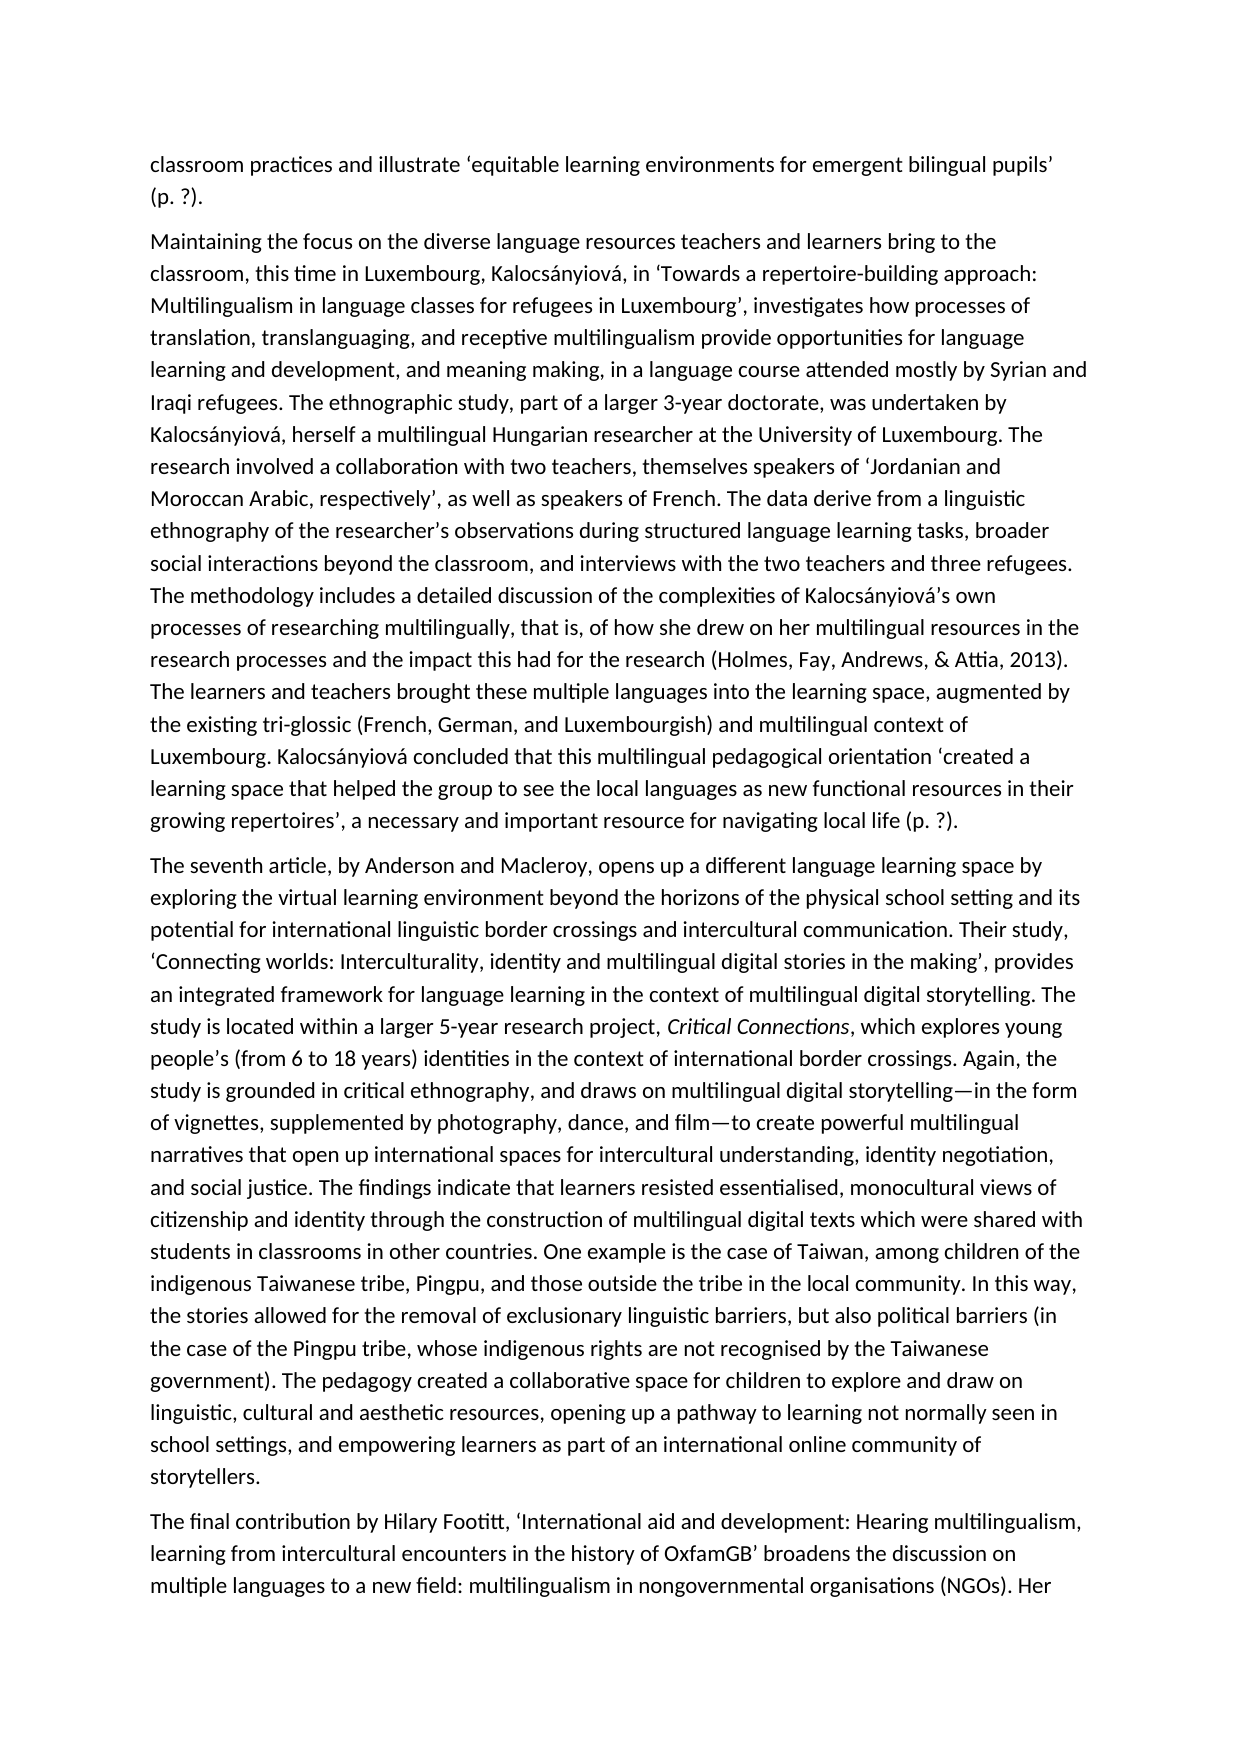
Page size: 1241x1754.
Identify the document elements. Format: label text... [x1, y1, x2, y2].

text The seventh article, by Anderson and Macleroy, opens up a different language learning space by exploring the virtual learning environment beyond the horizons of the physical school setting and its potential for international linguistic border crossings and intercultural communication. Their study, ‘Connecting worlds: Interculturality, identity and multilingual digital stories in the making’, provides an integrated framework for language learning in the context of multilingual digital storytelling. The study is located within a larger 5-year research project, Critical Connections, which explores young people’s (from 6 to 18 years) identities in the context of international border crossings. Again, the study is grounded in critical ethnography, and draws on multilingual digital storytelling—in the form of vignettes, supplemented by photography, dance, and film—to create powerful multilingual narratives that open up international spaces for intercultural understanding, identity negotiation, and social justice. The findings indicate that learners resisted essentialised, monocultural views of citizenship and identity through the construction of multilingual digital texts which were shared with students in classrooms in other countries. One example is the case of Taiwan, among children of the indigenous Taiwanese tribe, Pingpu, and those outside the tribe in the local community. In this way, the stories allowed for the removal of exclusionary linguistic barriers, but also political barriers (in the case of the Pingpu tribe, whose indigenous rights are not recognised by the Taiwanese government). The pedagogy created a collaborative space for children to explore and draw on linguistic, cultural and aesthetic resources, opening up a pathway to learning not normally seen in school settings, and empowering learners as part of an international online community of storytellers. [150, 851, 1090, 1491]
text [150, 150, 1090, 210]
text Maintaining the focus on the diverse language resources teachers and learners bring to the classroom, this time in Luxembourg, Kalocsányiová, in ‘Towards a repertoire-building approach: Multilingualism in language classes for refugees in Luxembourg’, investigates how processes of translation, translanguaging, and receptive multilingualism provide opportunities for language learning and development, and meaning making, in a language course attended mostly by Syrian and Iraqi refugees. The ethnographic study, part of a larger 3-year doctorate, was undertaken by Kalocsányiová, herself a multilingual Hungarian researcher at the University of Luxembourg. The research involved a collaboration with two teachers, themselves speakers of ‘Jordanian and Moroccan Arabic, respectively’, as well as speakers of French. The data derive from a linguistic ethnography of the researcher’s observations during structured language learning tasks, broader social interactions beyond the classroom, and interviews with the two teachers and three refugees. The methodology includes a detailed discussion of the complexities of Kalocsányiová’s own processes of researching multilingually, that is, of how she drew on her multilingual resources in the research processes and the impact this had for the research (Holmes, Fay, Andrews, & Attia, 2013). The learners and teachers brought these multiple languages into the learning space, augmented by the existing tri-glossic (French, German, and Luxembourgish) and multilingual context of Luxembourg. Kalocsányiová concluded that this multilingual pedagogical orientation ‘created a learning space that helped the group to see the local languages as new functional resources in their growing repertoires’, a necessary and important resource for navigating local life (p. ?). [150, 227, 1090, 834]
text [150, 1507, 1090, 1599]
